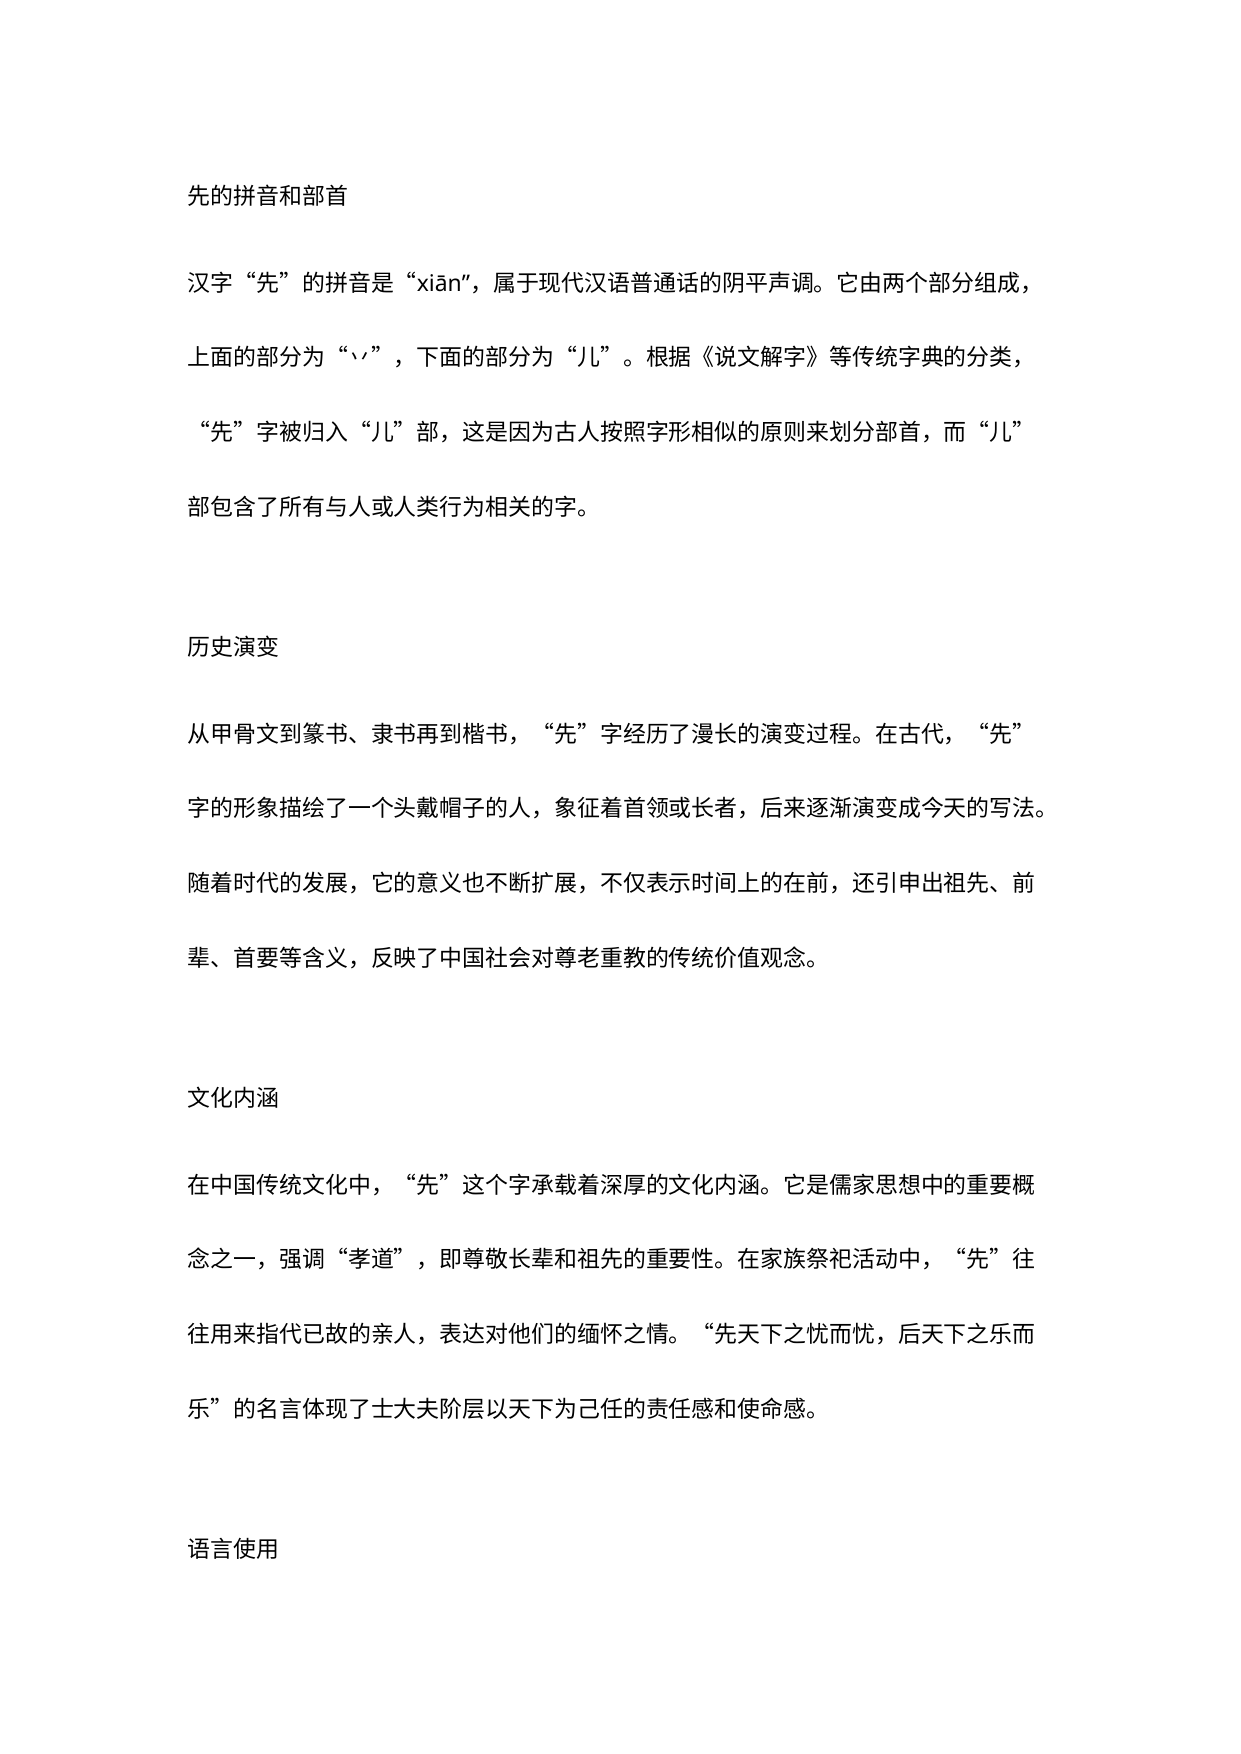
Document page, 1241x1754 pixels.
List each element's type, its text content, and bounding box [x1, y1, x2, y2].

text 汉字“先”的拼音是“xiān”，属于现代汉语普通话的阴平声调。它由两个部分组成，上面的部分为“丷”，下面的部分为“儿”。根据《说文解字》等传统字典的分类，“先”字被归入“儿”部，这是因为古人按照字形相似的原则来划分部首，而“儿”部包含了所有与人或人类行为相关的字。 [187, 248, 1053, 538]
text 文化内涵 [187, 1064, 1053, 1129]
text 从甲骨文到篆书、隶书再到楷书，“先”字经历了漫长的演变过程。在古代，“先”字的形象描绘了一个头戴帽子的人，象征着首领或长者，后来逐渐演变成今天的写法。随着时代的发展，它的意义也不断扩展，不仅表示时间上的在前，还引申出祖先、前辈、首要等含义，反映了中国社会对尊老重教的传统价值观念。 [187, 699, 1053, 989]
text 在中国传统文化中，“先”这个字承载着深厚的文化内涵。它是儒家思想中的重要概念之一，强调“孝道”，即尊敬长辈和祖先的重要性。在家族祭祀活动中，“先”往往用来指代已故的亲人，表达对他们的缅怀之情。“先天下之忧而忧，后天下之乐而乐”的名言体现了士大夫阶层以天下为己任的责任感和使命感。 [187, 1151, 1053, 1440]
text 历史演变 [187, 613, 1053, 678]
text 先的拼音和部首 [187, 162, 1053, 227]
text 语言使用 [187, 1515, 1053, 1580]
